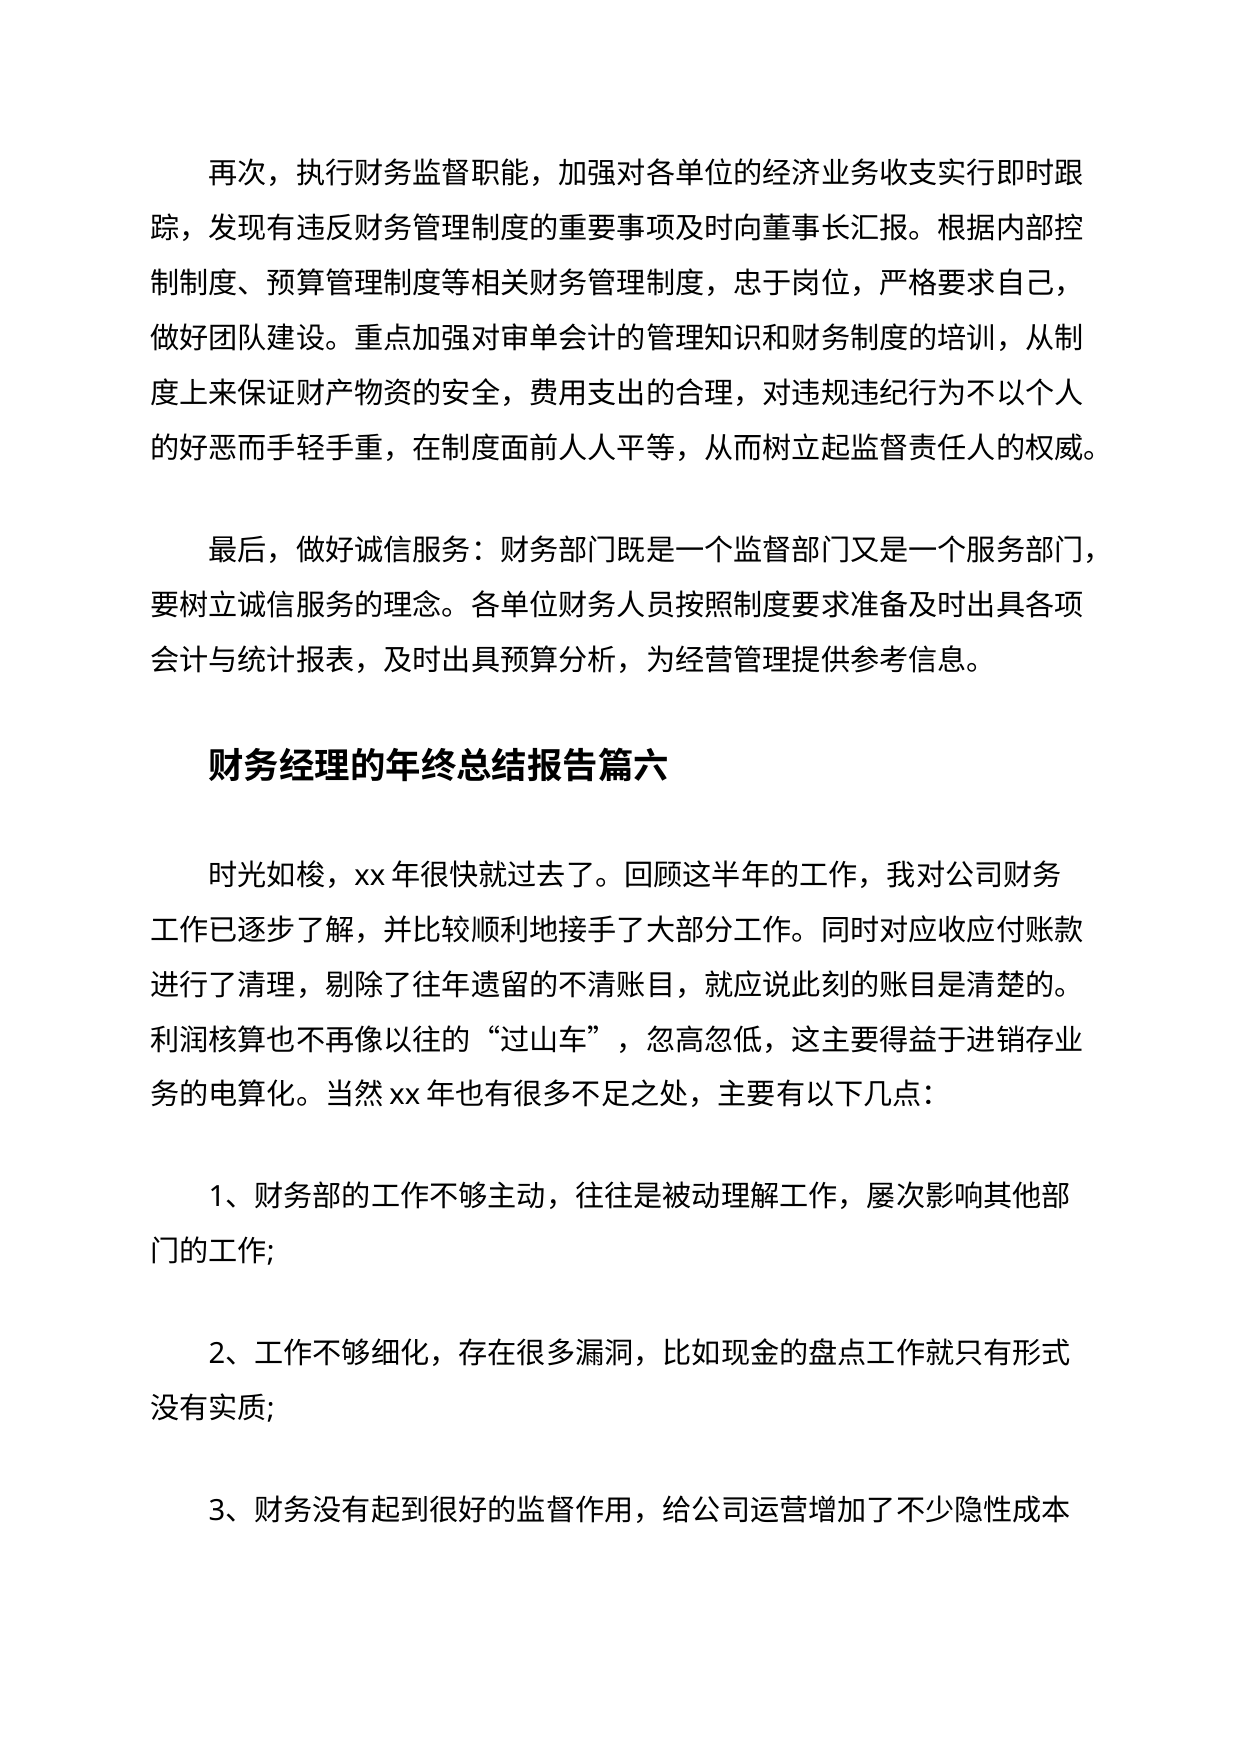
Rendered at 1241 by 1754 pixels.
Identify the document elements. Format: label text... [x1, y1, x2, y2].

text 时光如梭，xx年很快就过去了。回顾这半年的工作，我对公司财务工作已逐步了解，并比较顺利地接手了大部分工作。同时对应收应付账款进行了清理，剔除了往年遗留的不清账目，就应说此刻的账目是清楚的。利润核算也不再像以往的“过山车”，忽高忽低，这主要得益于进销存业务的电算化。当然xx年也有很多不足之处，主要有以下几点： [150, 851, 1090, 1113]
text 1、财务部的工作不够主动，往往是被动理解工作，屡次影响其他部门的工作; [150, 1173, 1090, 1270]
text 再次，执行财务监督职能，加强对各单位的经济业务收支实行即时跟踪，发现有违反财务管理制度的重要事项及时向董事长汇报。根据内部控制制度、预算管理制度等相关财务管理制度，忠于岗位，严格要求自己，做好团队建设。重点加强对审单会计的管理知识和财务制度的培训，从制度上来保证财产物资的安全，费用支出的合理，对违规违纪行为不以个人的好恶而手轻手重，在制度面前人人平等，从而树立起监督责任人的权威。 [150, 150, 1090, 467]
text 最后，做好诚信服务：财务部门既是一个监督部门又是一个服务部门，要树立诚信服务的理念。各单位财务人员按照制度要求准备及时出具各项会计与统计报表，及时出具预算分析，为经营管理提供参考信息。 [150, 526, 1090, 678]
text 3、财务没有起到很好的监督作用，给公司运营增加了不少隐性成本 [150, 1487, 1090, 1529]
text 财务经理的年终总结报告篇六 [150, 738, 1090, 789]
text 2、工作不够细化，存在很多漏洞，比如现金的盘点工作就只有形式没有实质; [150, 1330, 1090, 1427]
